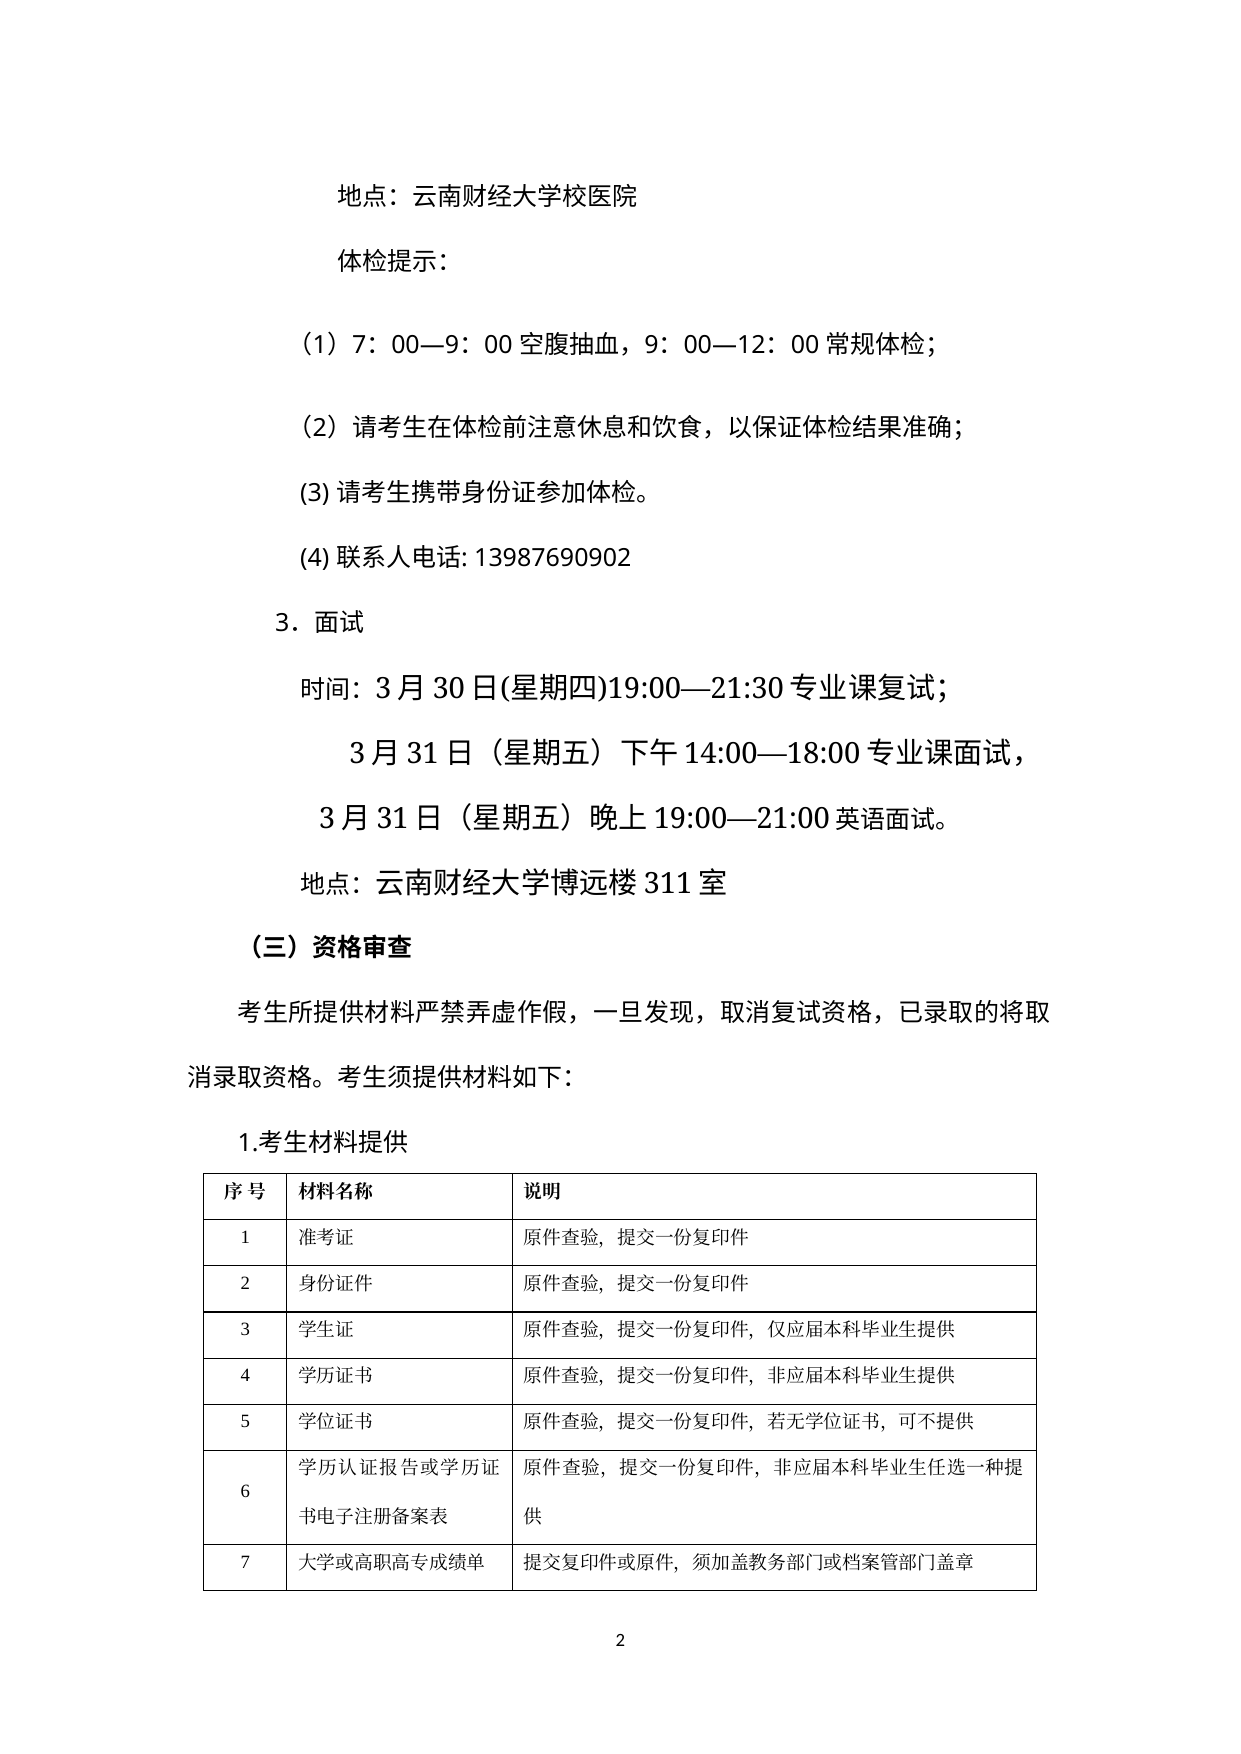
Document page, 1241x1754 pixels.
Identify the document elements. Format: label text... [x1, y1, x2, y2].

table_cell 身份证件 [287, 1266, 512, 1311]
text (3) 请考生携带身份证参加体检。 [187, 458, 1053, 523]
table_cell 准考证 [287, 1220, 512, 1265]
table_cell 学历证书 [287, 1359, 512, 1403]
text 3月31日（星期五）下午14:00—18:00专业课面试， [187, 718, 1053, 783]
table_cell 7 [204, 1545, 286, 1590]
text 3．面试 [187, 588, 1053, 653]
table_cell 原件查验，提交一份复印件 [513, 1220, 1036, 1265]
table_cell 3 [204, 1313, 286, 1357]
text 1.考生材料提供 [187, 1108, 1053, 1173]
table_cell 提交复印件或原件，须加盖教务部门或档案管部门盖章 [513, 1545, 1036, 1590]
table_header 序 号 [204, 1174, 286, 1219]
table_cell 学历认证报告或学历证书电子注册备案表 [287, 1451, 512, 1544]
table_cell 学生证 [287, 1313, 512, 1357]
text 地点：云南财经大学博远楼311室 [187, 848, 1053, 913]
text 考生所提供材料严禁弄虚作假，一旦发现，取消复试资格，已录取的将取消录取资格。考生须提供材料如下： [187, 978, 1053, 1108]
table_cell 4 [204, 1359, 286, 1403]
text 体检提示： [187, 227, 1053, 292]
table_cell 5 [204, 1405, 286, 1449]
table_cell 原件查验，提交一份复印件 [513, 1266, 1036, 1311]
table_cell 原件查验，提交一份复印件，仅应届本科毕业生提供 [513, 1313, 1036, 1357]
text 时间：3月30日(星期四)19:00—21:30专业课复试； [187, 653, 1053, 718]
text (4) 联系人电话: 13987690902 [187, 523, 1053, 588]
text （三）资格审查 [187, 913, 1053, 978]
text 地点：云南财经大学校医院 [187, 162, 1053, 227]
text （1）7：00—9：00 空腹抽血，9：00—12：00 常规体检； [187, 310, 1053, 375]
table_cell 6 [204, 1451, 286, 1544]
table_cell 原件查验，提交一份复印件，非应届本科毕业生任选一种提供 [513, 1451, 1036, 1544]
table_cell 原件查验，提交一份复印件，非应届本科毕业生提供 [513, 1359, 1036, 1403]
text （2）请考生在体检前注意休息和饮食，以保证体检结果准确； [187, 393, 1053, 458]
table_cell 2 [204, 1266, 286, 1311]
table_cell 1 [204, 1220, 286, 1265]
table_cell 大学或高职高专成绩单 [287, 1545, 512, 1590]
table_cell 学位证书 [287, 1405, 512, 1449]
table_header 说明 [513, 1174, 1036, 1219]
table_header 材料名称 [287, 1174, 512, 1219]
table_cell 原件查验，提交一份复印件，若无学位证书，可不提供 [513, 1405, 1036, 1449]
text 3月31日（星期五）晚上19:00—21:00英语面试。 [187, 783, 1053, 848]
